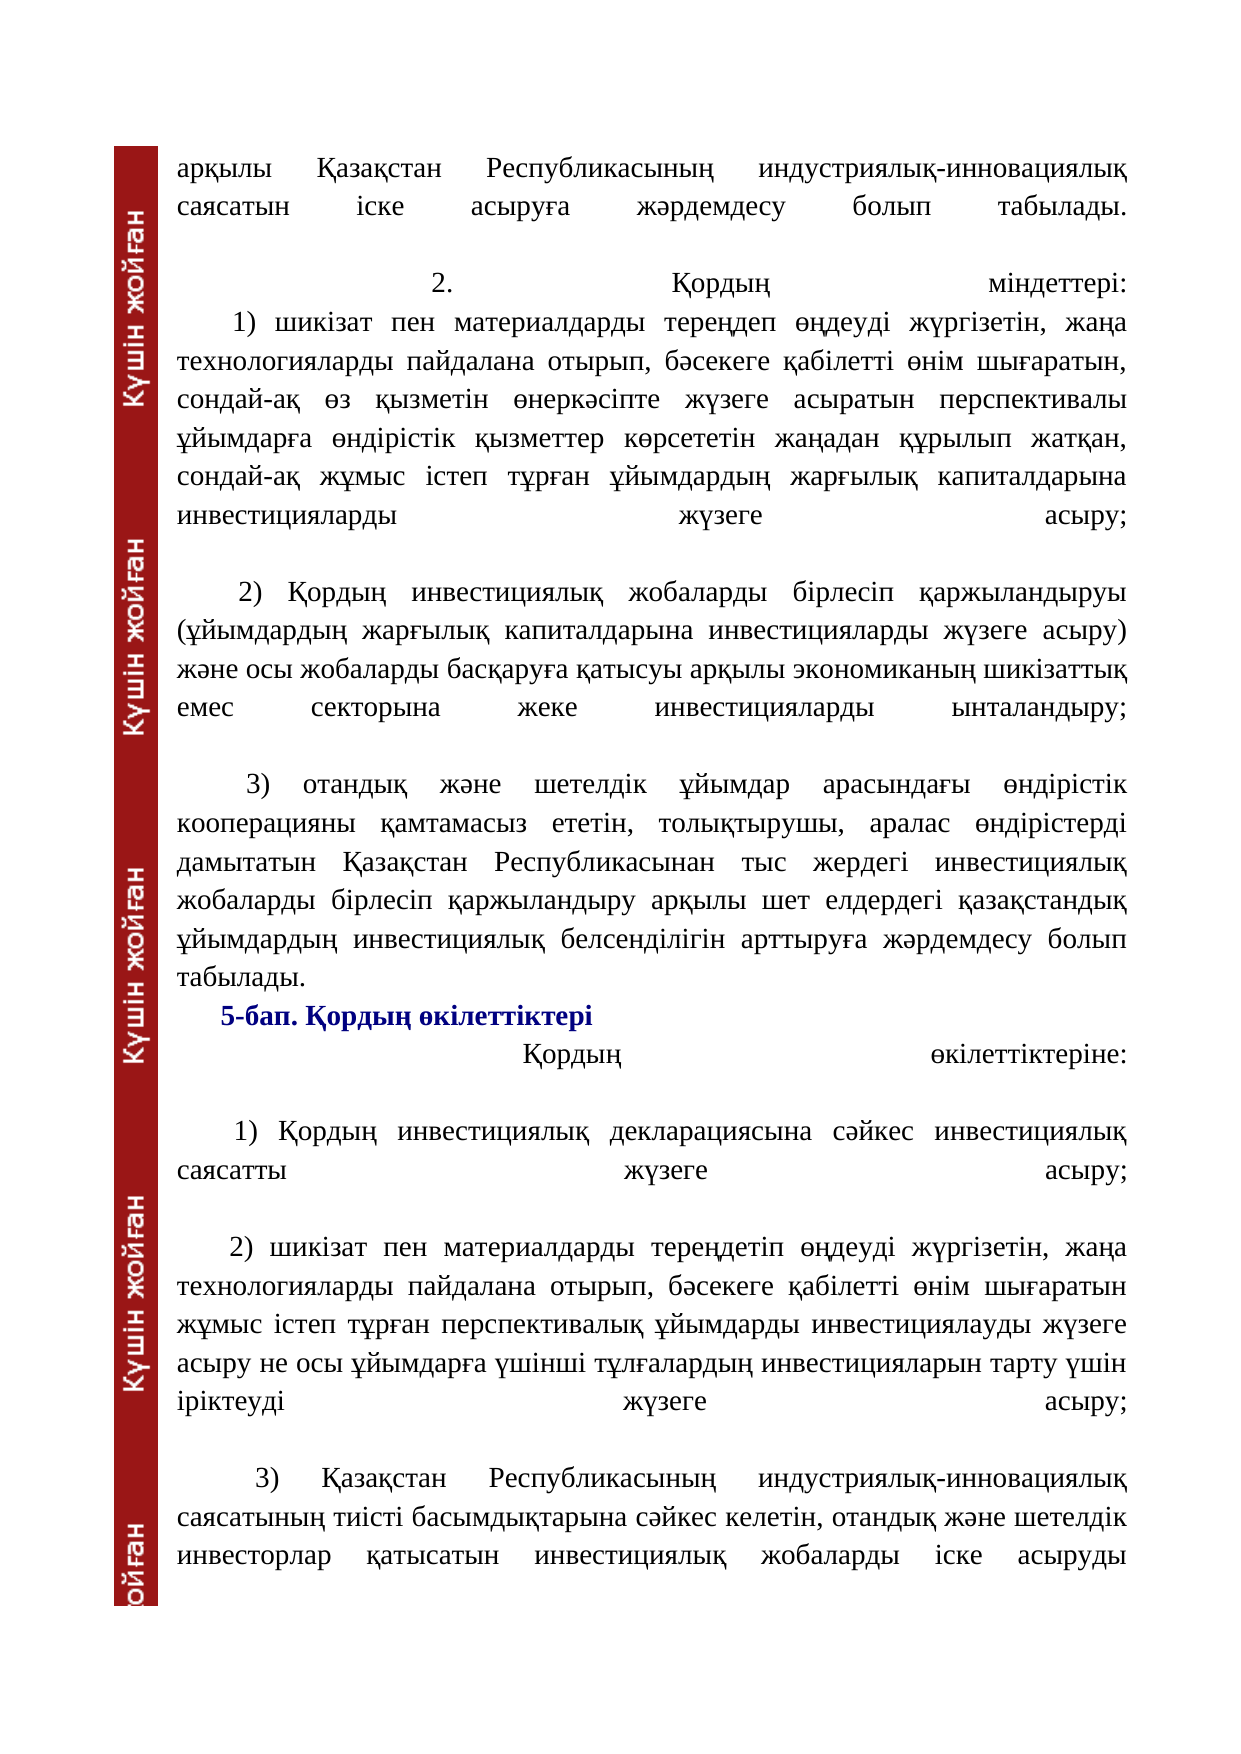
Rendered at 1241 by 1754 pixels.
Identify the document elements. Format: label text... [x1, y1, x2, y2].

picture [114, 1455, 158, 1460]
picture [114, 1031, 158, 1036]
text 2. Қордың міндеттері: 1) шикізат пен материалдарды тереңдеп өңдеуді жүргізетін, жаңа технологияларды пайдалана отырып, бәсекеге қабілетті өнім шығаратын, сондай-ақ өз қызметін өнеркәсіпте жүзеге асыратын перспективалы ұйымдарға өндірістік қызметтер көрсететін жаңадан құрылып жатқан, сондай-ақ жұмыс істеп тұрған ұйымдардың жарғылық капиталдарына инвестицияларды жүзеге асыру; [112, 266, 1128, 569]
picture [114, 993, 158, 998]
picture [114, 569, 158, 574]
picture [114, 1224, 158, 1229]
text 2) Қордың инвестициялық жобаларды бірлесіп қаржыландыруы (ұйымдардың жарғылық капиталдарына инвестицияларды жүзеге асыру) және осы жобаларды басқаруға қатысуы арқылы экономиканың шикізаттық емес секторына жеке инвестицияларды ынталандыру; [112, 574, 1128, 762]
picture [114, 1108, 158, 1113]
picture [114, 762, 158, 767]
picture [114, 146, 158, 150]
text 5-бап. Қордың өкілеттіктері [112, 998, 1128, 1031]
text 3) отандық және шетелдік ұйымдар арасындағы өндірістік кооперацияны қамтамасыз ететін, толықтырушы, аралас өндірістерді дамытатын Қазақстан Республикасынан тыс жердегі инвестициялық жобаларды бірлесіп қаржыландыру арқылы шет елдердегі қазақстандық ұйымдардың инвестициялық белсенділігін арттыруға жәрдемдесу болып табылады. [112, 767, 1128, 993]
text 1) Қордың инвестициялық декларациясына сәйкес инвестициялық саясатты жүзеге асыру; [112, 1113, 1128, 1224]
picture [114, 1571, 158, 1606]
text Қордың өкілеттіктеріне: [112, 1036, 1128, 1108]
picture [114, 261, 158, 266]
text 2) шикізат пен материалдарды тереңдетіп өңдеуді жүргізетін, жаңа технологияларды пайдалана отырып, бәсекеге қабілеттi өнiм шығаратын жұмыс iстеп тұрған перспективалық ұйымдарды инвестициялауды жүзеге асыру не осы ұйымдарға үшiншi тұлғалардың инвестицияларын тарту үшiн iрiктеудi жүзеге асыру; [112, 1229, 1128, 1455]
